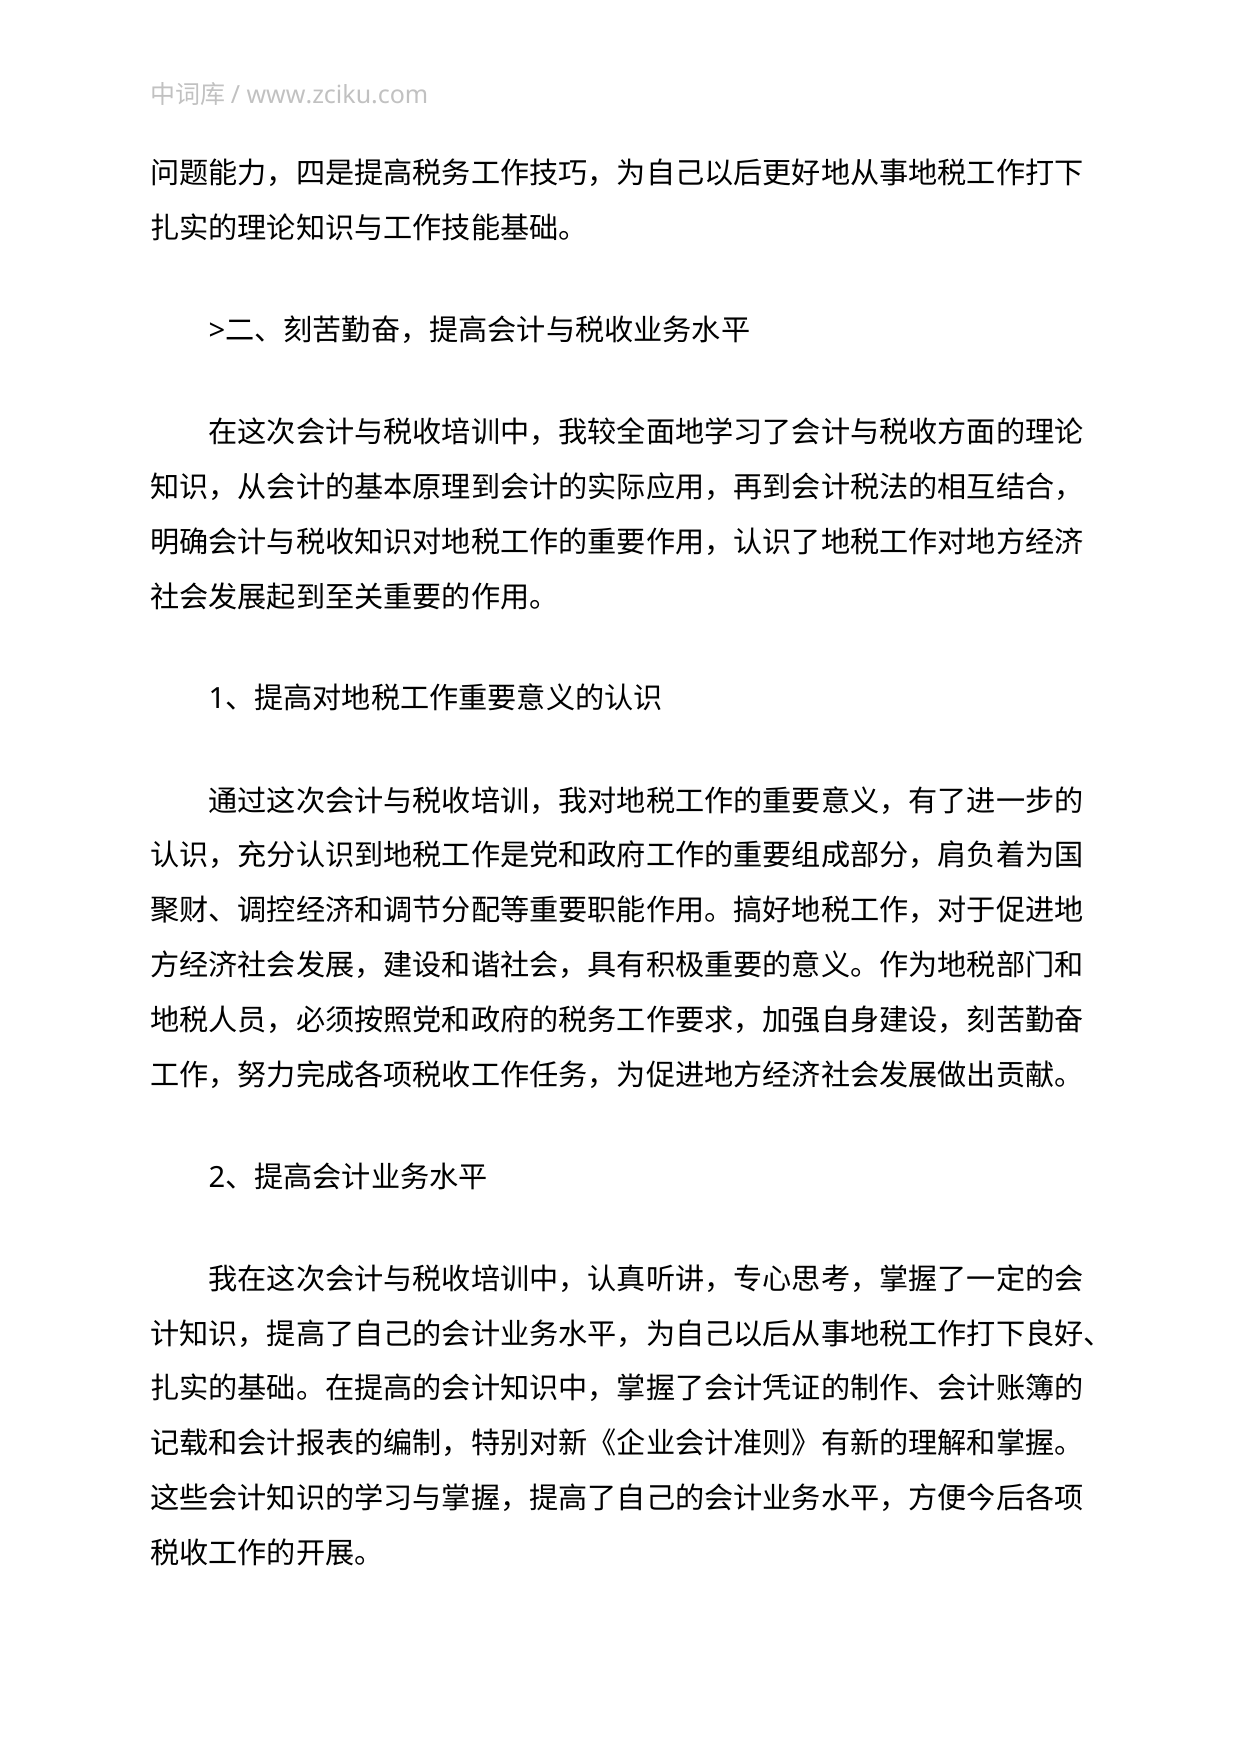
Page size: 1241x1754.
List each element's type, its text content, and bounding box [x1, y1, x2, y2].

text 我在这次会计与税收培训中，认真听讲，专心思考，掌握了一定的会计知识，提高了自己的会计业务水平，为自己以后从事地税工作打下良好、扎实的基础。在提高的会计知识中，掌握了会计凭证的制作、会计账簿的记载和会计报表的编制，特别对新《企业会计准则》有新的理解和掌握。这些会计知识的学习与掌握，提高了自己的会计业务水平，方便今后各项税收工作的开展。 [150, 1255, 1090, 1572]
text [150, 150, 1090, 247]
text 通过这次会计与税收培训，我对地税工作的重要意义，有了进一步的认识，充分认识到地税工作是党和政府工作的重要组成部分，肩负着为国聚财、调控经济和调节分配等重要职能作用。搞好地税工作，对于促进地方经济社会发展，建设和谐社会，具有积极重要的意义。作为地税部门和地税人员，必须按照党和政府的税务工作要求，加强自身建设，刻苦勤奋工作，努力完成各项税收工作任务，为促进地方经济社会发展做出贡献。 [150, 777, 1090, 1094]
text 1、提高对地税工作重要意义的认识 [150, 675, 1090, 717]
text 2、提高会计业务水平 [150, 1153, 1090, 1196]
text 在这次会计与税收培训中，我较全面地学习了会计与税收方面的理论知识，从会计的基本原理到会计的实际应用，再到会计税法的相互结合，明确会计与税收知识对地税工作的重要作用，认识了地税工作对地方经济社会发展起到至关重要的作用。 [150, 409, 1090, 616]
text >二、刻苦勤奋，提高会计与税收业务水平 [150, 307, 1090, 349]
